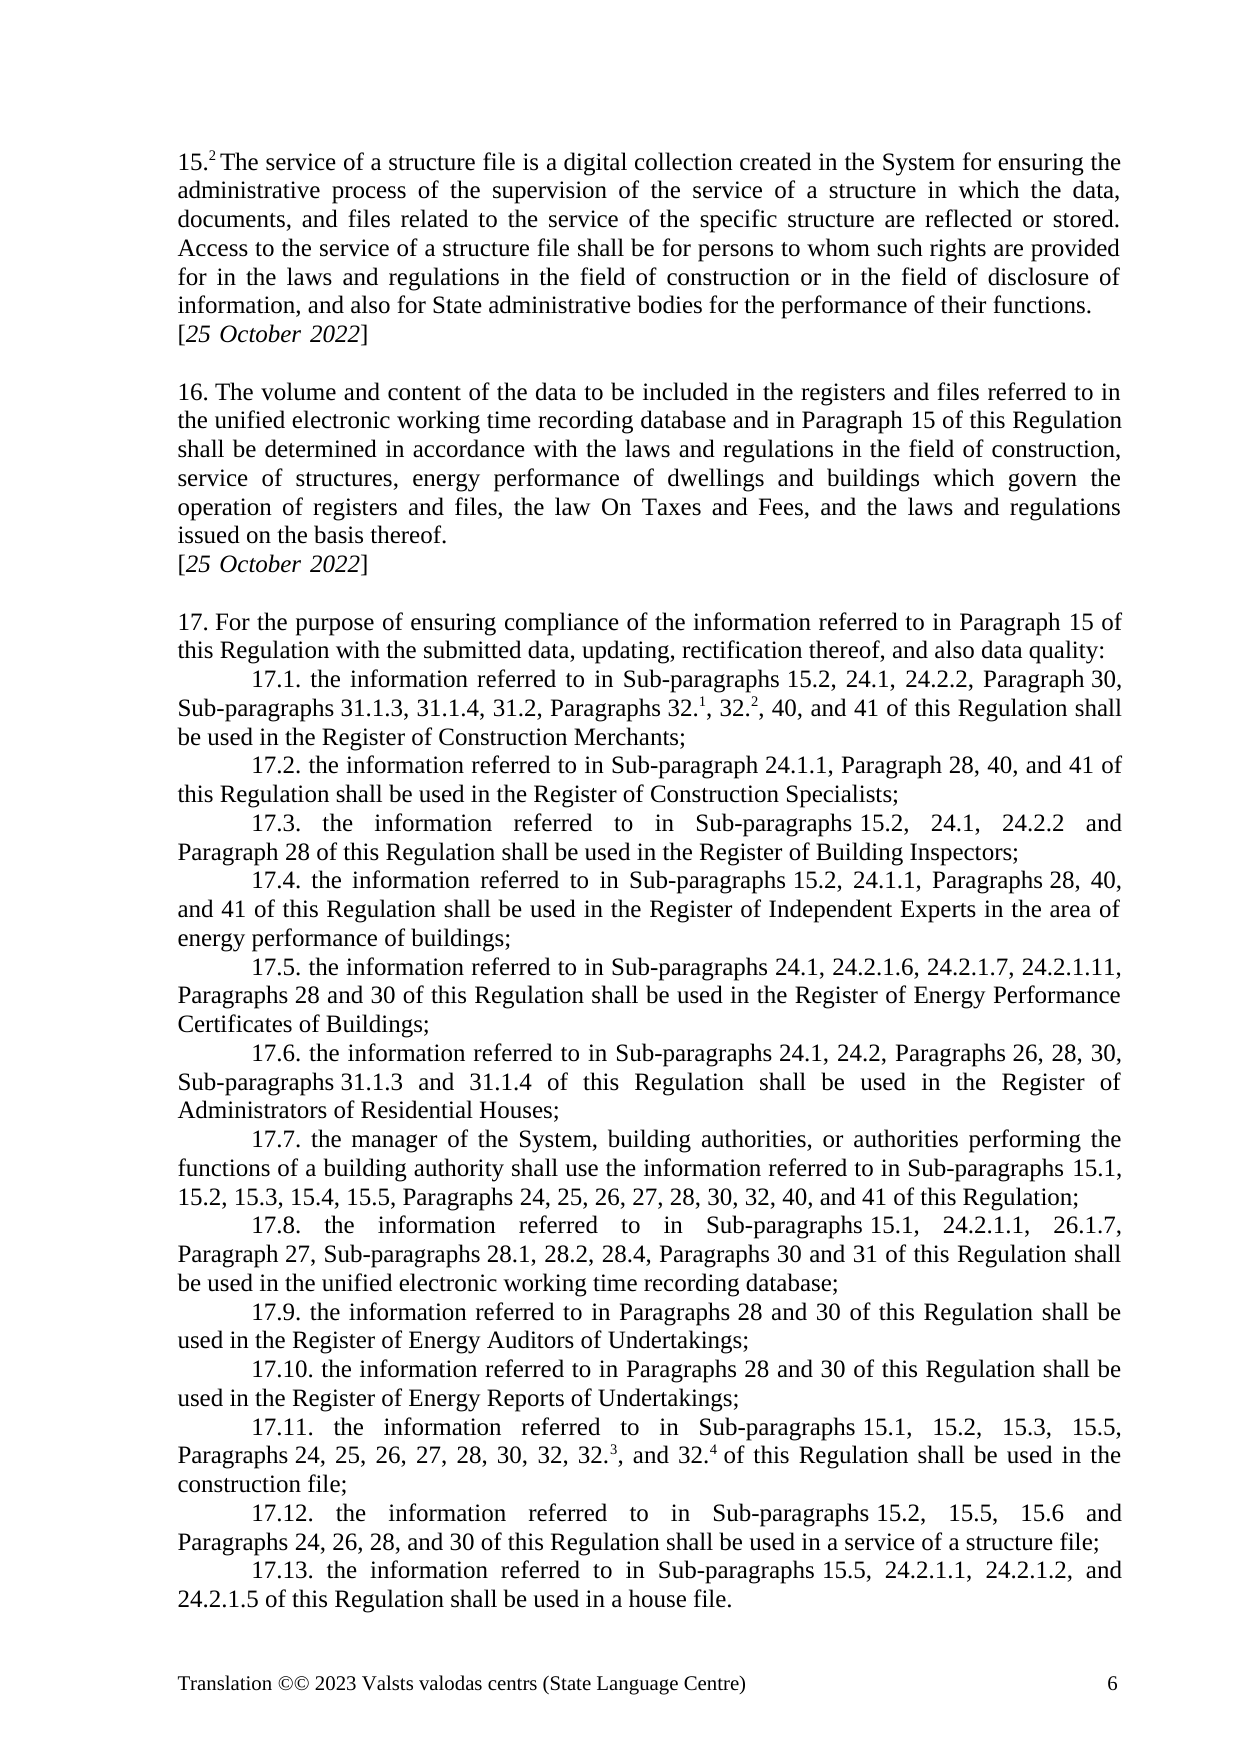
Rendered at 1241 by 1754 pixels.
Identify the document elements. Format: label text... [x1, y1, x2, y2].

text 17.9. the information referred to in Paragraphs 28 and 30 of this Regulation shall be used in the Register of Energy Auditors of Undertakings; [177, 1297, 1122, 1354]
text 17.5. the information referred to in Sub-paragraphs 24.1, 24.2.1.6, 24.2.1.7, 24.2.1.11, Paragraphs 28 and 30 of this Regulation shall be used in the Register of Energy Performance Certificates of Buildings; [177, 952, 1122, 1038]
text [25 October 2022] [177, 549, 1122, 578]
text 17.3. the information referred to in Sub-paragraphs 15.2, 24.1, 24.2.2 and Paragraph 28 of this Regulation shall be used in the Register of Building Inspectors; [177, 808, 1122, 866]
text 17.2. the information referred to in Sub-paragraph 24.1.1, Paragraph 28, 40, and 41 of this Regulation shall be used in the Register of Construction Specialists; [177, 751, 1122, 808]
text 16. The volume and content of the data to be included in the registers and files referred to in the unified electronic working time recording database and in Paragraph 15 of this Regulation shall be determined in accordance with the laws and regulations in the field of construction, service of structures, energy performance of dwellings and buildings which govern the operation of registers and files, the law On Taxes and Fees, and the laws and regulations issued on the basis thereof. [177, 377, 1122, 549]
text 17.13. the information referred to in Sub-paragraphs 15.5, 24.2.1.1, 24.2.1.2, and 24.2.1.5 of this Regulation shall be used in a house file. [177, 1556, 1122, 1613]
text 17.6. the information referred to in Sub-paragraphs 24.1, 24.2, Paragraphs 26, 28, 30, Sub-paragraphs 31.1.3 and 31.1.4 of this Regulation shall be used in the Register of Administrators of Residential Houses; [177, 1038, 1122, 1124]
text 17.12. the information referred to in Sub-paragraphs 15.2, 15.5, 15.6 and Paragraphs 24, 26, 28, and 30 of this Regulation shall be used in a service of a structure file; [177, 1498, 1122, 1556]
text 17.7. the manager of the System, building authorities, or authorities performing the functions of a building authority shall use the information referred to in Sub-paragraphs 15.1, 15.2, 15.3, 15.4, 15.5, Paragraphs 24, 25, 26, 27, 28, 30, 32, 40, and 41 of this Regulation; [177, 1124, 1122, 1211]
text [25 October 2022] [177, 319, 1122, 348]
text 17.8. the information referred to in Sub-paragraphs 15.1, 24.2.1.1, 26.1.7, Paragraph 27, Sub-paragraphs 28.1, 28.2, 28.4, Paragraphs 30 and 31 of this Regulation shall be used in the unified electronic working time recording database; [177, 1211, 1122, 1297]
text 17.1. the information referred to in Sub-paragraphs 15.2, 24.1, 24.2.2, Paragraph 30, Sub-paragraphs 31.1.3, 31.1.4, 31.2, Paragraphs 32.1, 32.2, 40, and 41 of this Regulation shall be used in the Register of Construction Merchants; [177, 664, 1122, 751]
text 15.2 The service of a structure file is a digital collection created in the System for ensuring the administrative process of the supervision of the service of a structure in which the data, documents, and files related to the service of the specific structure are reflected or stored. Access to the service of a structure file shall be for persons to whom such rights are provided for in the laws and regulations in the field of construction or in the field of disclosure of information, and also for State administrative bodies for the performance of their functions. [177, 147, 1122, 319]
text 17.11. the information referred to in Sub-paragraphs 15.1, 15.2, 15.3, 15.5, Paragraphs 24, 25, 26, 27, 28, 30, 32, 32.3, and 32.4 of this Regulation shall be used in the construction file; [177, 1412, 1122, 1498]
text 17.10. the information referred to in Paragraphs 28 and 30 of this Regulation shall be used in the Register of Energy Reports of Undertakings; [177, 1354, 1122, 1412]
text 17.4. the information referred to in Sub-paragraphs 15.2, 24.1.1, Paragraphs 28, 40, and 41 of this Regulation shall be used in the Register of Independent Experts in the area of energy performance of buildings; [177, 866, 1122, 952]
text 17. For the purpose of ensuring compliance of the information referred to in Paragraph 15 of this Regulation with the submitted data, updating, rectification thereof, and also data quality: [177, 607, 1122, 664]
